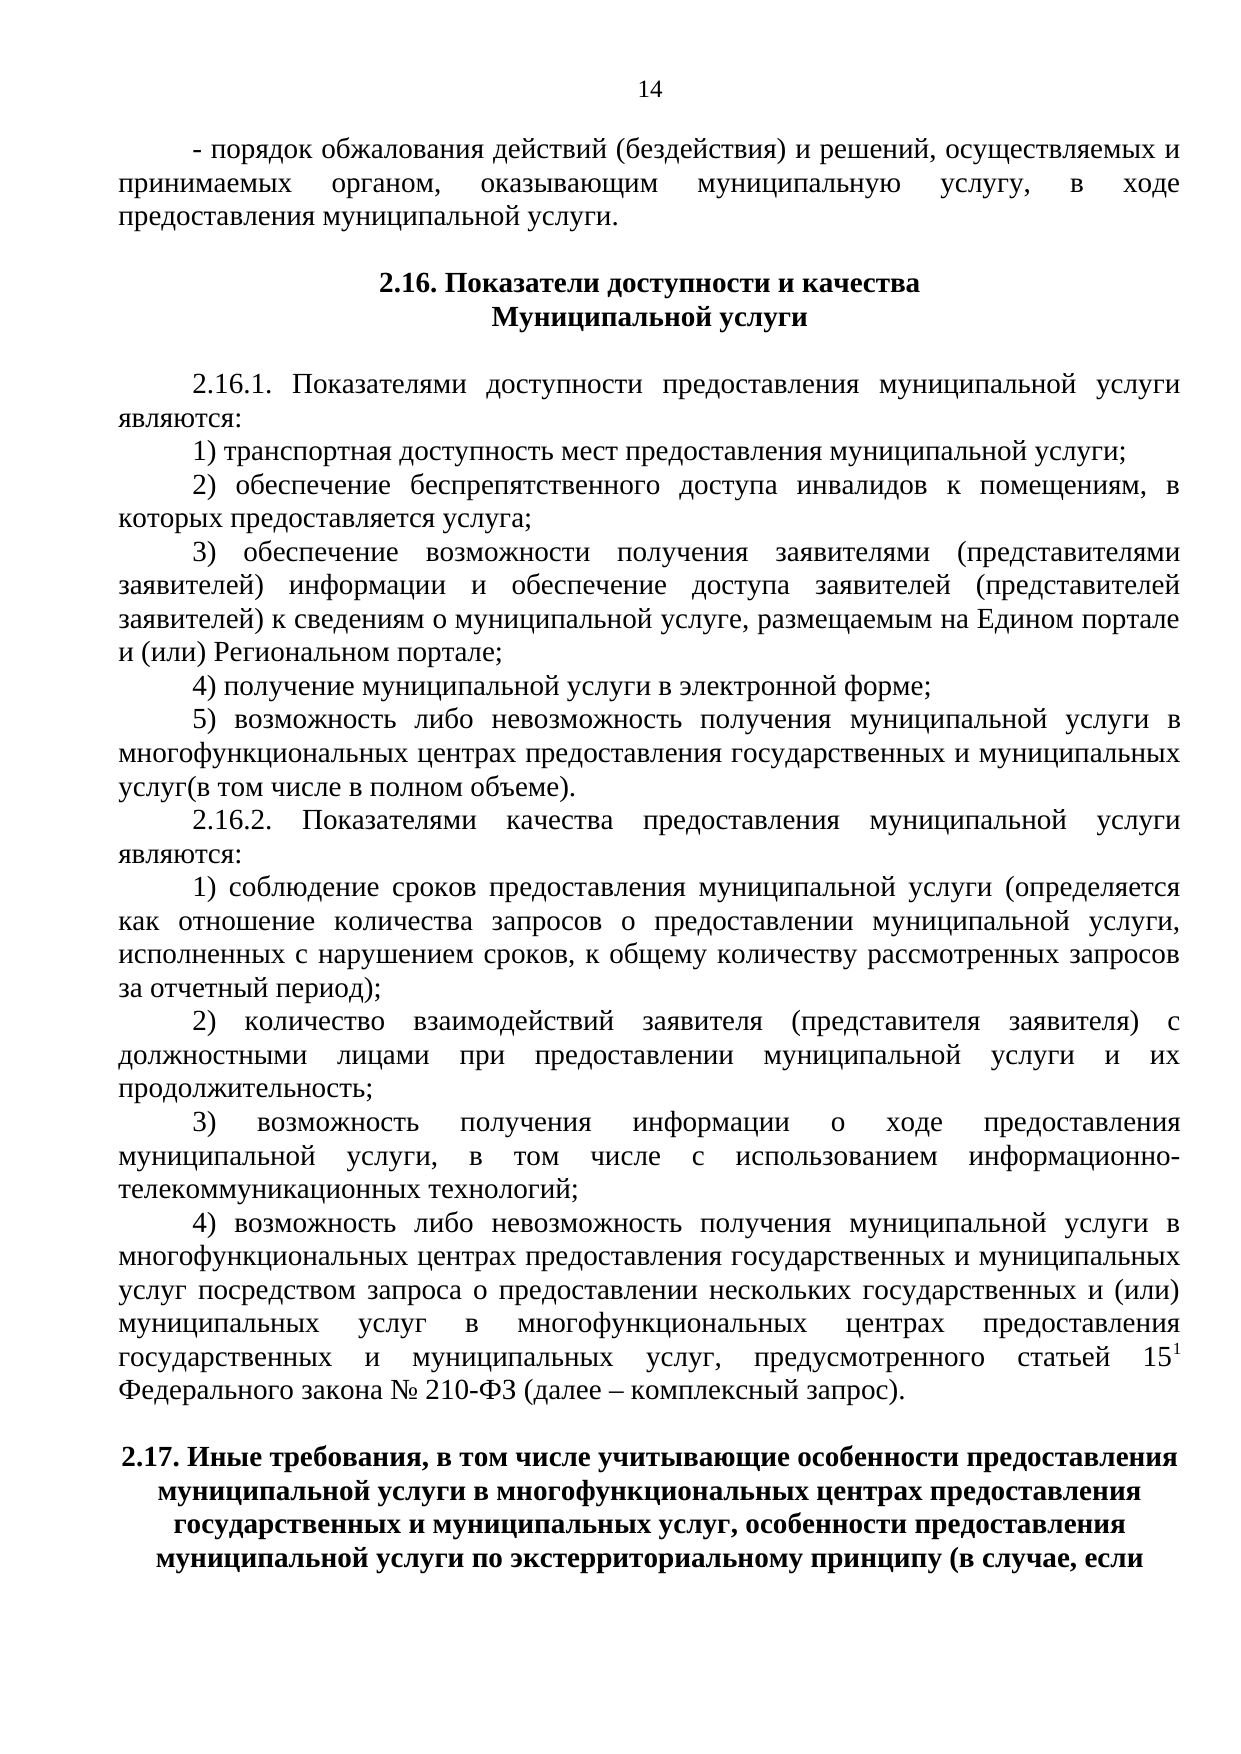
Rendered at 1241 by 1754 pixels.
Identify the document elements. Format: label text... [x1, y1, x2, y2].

text 2.16.1. Показателями доступности предоставления муниципальной услуги являются: [118, 366, 1181, 433]
text 2.16. Показатели доступности и качества [118, 266, 1181, 299]
text 1) соблюдение сроков предоставления муниципальной услуги (определяется как отношение количества запросов о предоставлении муниципальной услуги, исполненных с нарушением сроков, к общему количеству рассмотренных запросов за отчетный период); [118, 869, 1181, 1003]
text 5) возможность либо невозможность получения муниципальной услуги в многофункциональных центрах предоставления государственных и муниципальных услуг(в том числе в полном объеме). [118, 702, 1181, 802]
text 4) возможность либо невозможность получения муниципальной услуги в многофункциональных центрах предоставления государственных и муниципальных услуг посредством запроса о предоставлении нескольких государственных и (или) муниципальных услуг в многофункциональных центрах предоставления государственных и муниципальных услуг, предусмотренного статьей 151 Федерального закона № 210-ФЗ (далее – комплексный запрос). [118, 1205, 1181, 1406]
text - порядок обжалования действий (бездействия) и решений, осуществляемых и принимаемых органом, оказывающим муниципальную услугу, в ходе предоставления муниципальной услуги. [118, 131, 1181, 232]
text государственных и муниципальных услуг, особенности предоставления муниципальной услуги по экстерриториальному принципу (в случае, если [118, 1507, 1181, 1574]
text 2.17. Иные требования, в том числе учитывающие особенности предоставления муниципальной услуги в многофункциональных центрах предоставления [118, 1439, 1181, 1507]
text 2.16.2. Показателями качества предоставления муниципальной услуги являются: [118, 802, 1181, 869]
text 3) возможность получения информации о ходе предоставления муниципальной услуги, в том числе с использованием информационно-телекоммуникационных технологий; [118, 1104, 1181, 1205]
text 2) обеспечение беспрепятственного доступа инвалидов к помещениям, в которых предоставляется услуга; [118, 467, 1181, 534]
text Муниципальной услуги [118, 299, 1181, 333]
text 2) количество взаимодействий заявителя (представителя заявителя) с должностными лицами при предоставлении муниципальной услуги и их продолжительность; [118, 1003, 1181, 1104]
text 4) получение муниципальной услуги в электронной форме; [118, 668, 1181, 702]
text 3) обеспечение возможности получения заявителями (представителями заявителей) информации и обеспечение доступа заявителей (представителей заявителей) к сведениям о муниципальной услуге, размещаемым на Едином портале и (или) Региональном портале; [118, 534, 1181, 668]
text 1) транспортная доступность мест предоставления муниципальной услуги; [118, 433, 1181, 467]
